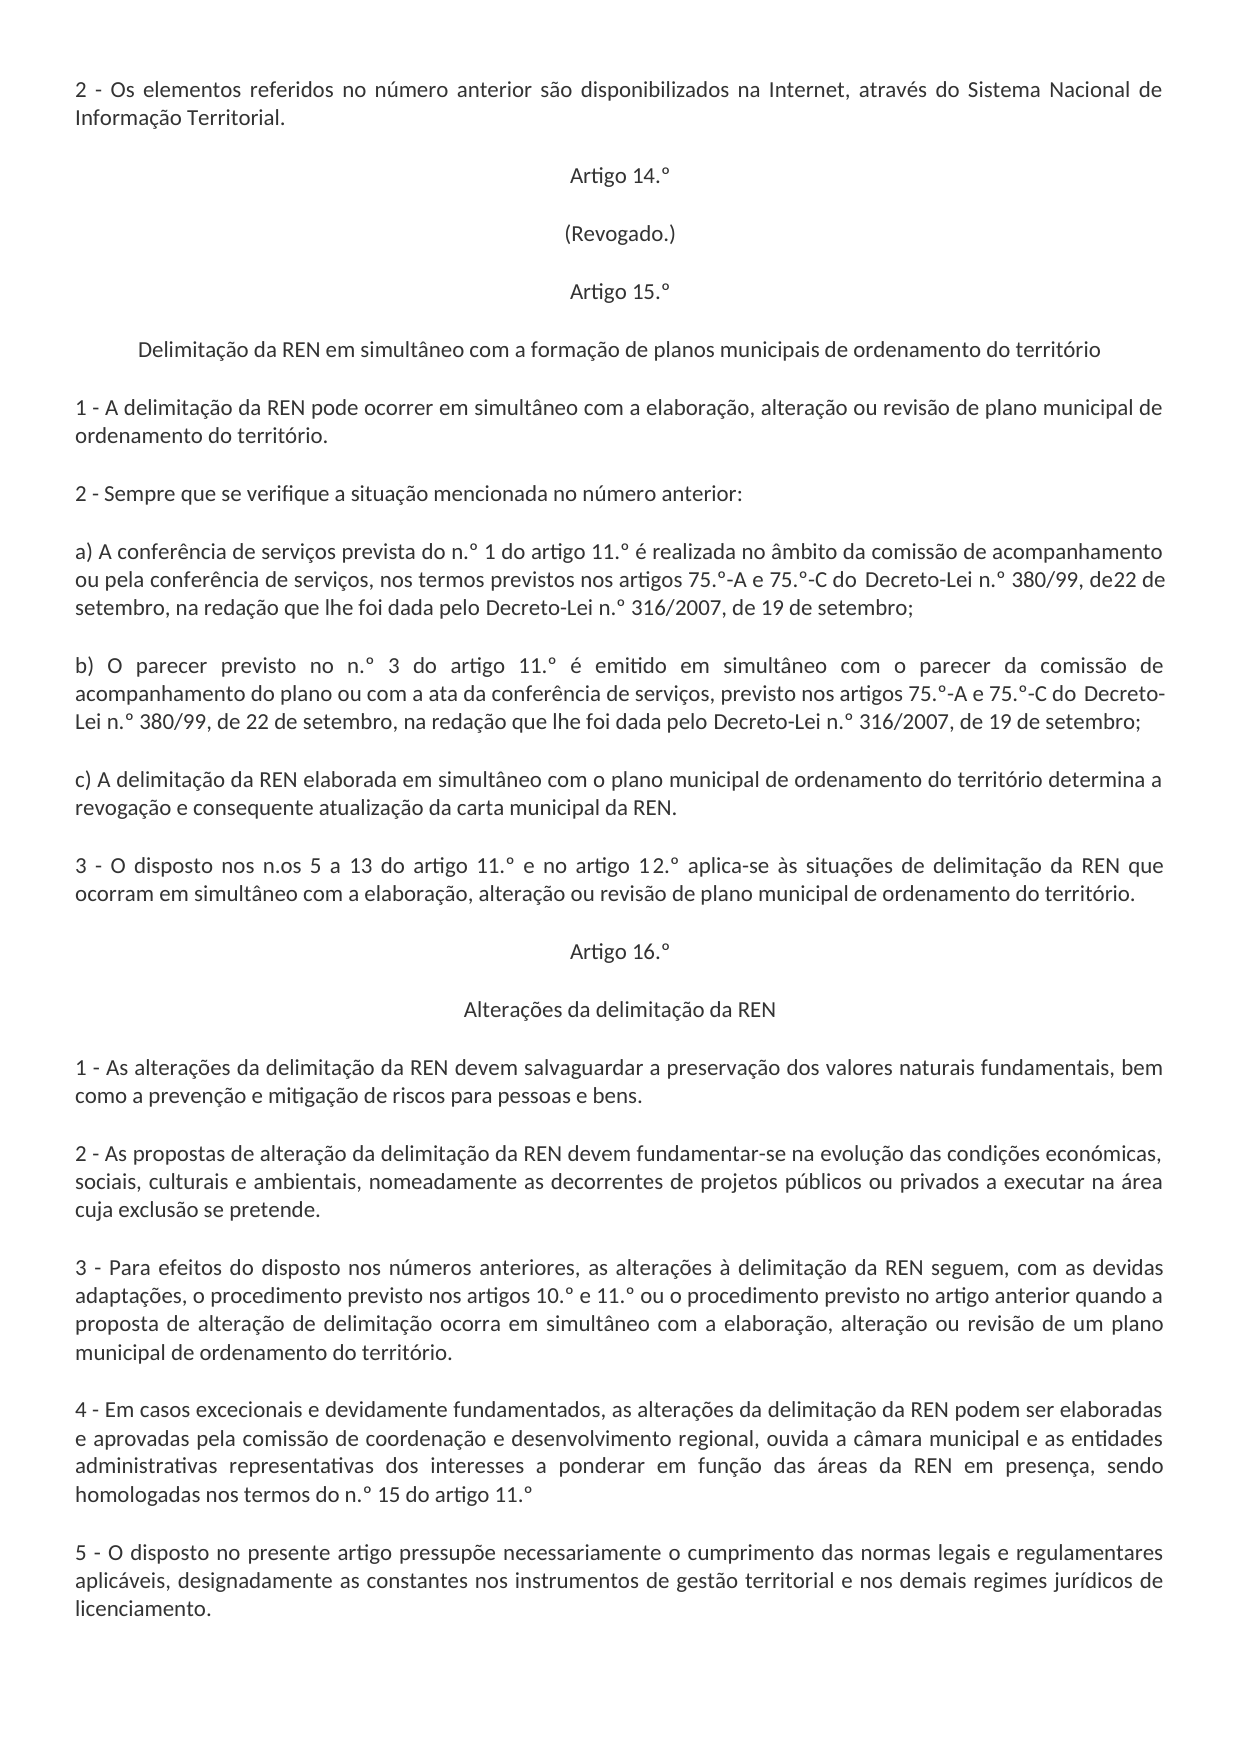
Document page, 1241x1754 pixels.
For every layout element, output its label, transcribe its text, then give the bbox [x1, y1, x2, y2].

text Artigo 15.º [75, 277, 1165, 305]
text 2- Os elementos referidos no número anterior são disponibilizados na Internet, através do Sistema Nacional de Informação Territorial. [75, 75, 1165, 131]
text Artigo 14.º [75, 161, 1165, 189]
text 1 - A delimitação da REN pode ocorrer em simultâneo com a elaboração, alteração ou revisão de plano municipal de ordenamento do território. [75, 393, 1165, 449]
text b) O parecer previsto no n.º 3 do artigo 11.º é emitido em simultâneo com o parecer da comissão de acompanhamento do plano ou com a ata da conferência de serviços, previsto nos artigos 75.º-A e 75.º-C do Decreto-Lei n.º 380/99, de 22 de setembro, na redação que lhe foi dada pelo Decreto-Lei n.º 316/2007, de 19 de setembro; [75, 651, 1165, 735]
text 1 - As alterações da delimitação da REN devem salvaguardar a preservação dos valores naturais fundamentais, bem como a prevenção e mitigação de riscos para pessoas e bens. [75, 1053, 1165, 1109]
text Delimitação da REN em simultâneo com a formação de planos municipais de ordenamento do território [75, 335, 1165, 363]
text 2 - As propostas de alteração da delimitação da REN devem fundamentar-se na evolução das condições económicas, sociais, culturais e ambientais, nomeadamente as decorrentes de projetos públicos ou privados a executar na área cuja exclusão se pretende. [75, 1139, 1165, 1223]
text c) A delimitação da REN elaborada em simultâneo com o plano municipal de ordenamento do território determina a revogação e consequente atualização da carta municipal da REN. [75, 765, 1165, 821]
text 5 - O disposto no presente artigo pressupõe necessariamente o cumprimento das normas legais e regulamentares aplicáveis, designadamente as constantes nos instrumentos de gestão territorial e nos demais regimes jurídicos de licenciamento. [75, 1538, 1165, 1622]
text 4 - Em casos excecionais e devidamente fundamentados, as alterações da delimitação da REN podem ser elaboradas e aprovadas pela comissão de coordenação e desenvolvimento regional, ouvida a câmara municipal e as entidades administrativas representativas dos interesses a ponderar em função das áreas da REN em presença, sendo homologadas nos termos do n.º 15 do artigo 11.º [75, 1396, 1165, 1508]
text 3 - O disposto nos n.os 5 a 13 do artigo 11.º e no artigo 12.º aplica-se às situações de delimitação da REN que ocorram em simultâneo com a elaboração, alteração ou revisão de plano municipal de ordenamento do território. [75, 851, 1165, 907]
text a) A conferência de serviços prevista do n.º 1 do artigo 11.º é realizada no âmbito da comissão de acompanhamento ou pela conferência de serviços, nos termos previstos nos artigos 75.º-A e 75.º-C do Decreto-Lei n.º 380/99, de22 de setembro, na redação que lhe foi dada pelo Decreto-Lei n.º 316/2007, de 19 de setembro; [75, 537, 1165, 621]
text Alterações da delimitação da REN [75, 995, 1165, 1023]
text Artigo 16.º [75, 937, 1165, 965]
text 2- Sempre que se verifique a situação mencionada no número anterior: [75, 479, 1165, 507]
text 3 - Para efeitos do disposto nos números anteriores, as alterações à delimitação da REN seguem, com as devidas adaptações, o procedimento previsto nos artigos 10.º e 11.º ou o procedimento previsto no artigo anterior quando a proposta de alteração de delimitação ocorra em simultâneo com a elaboração, alteração ou revisão de um plano municipal de ordenamento do território. [75, 1253, 1165, 1366]
text (Revogado.) [75, 219, 1165, 247]
